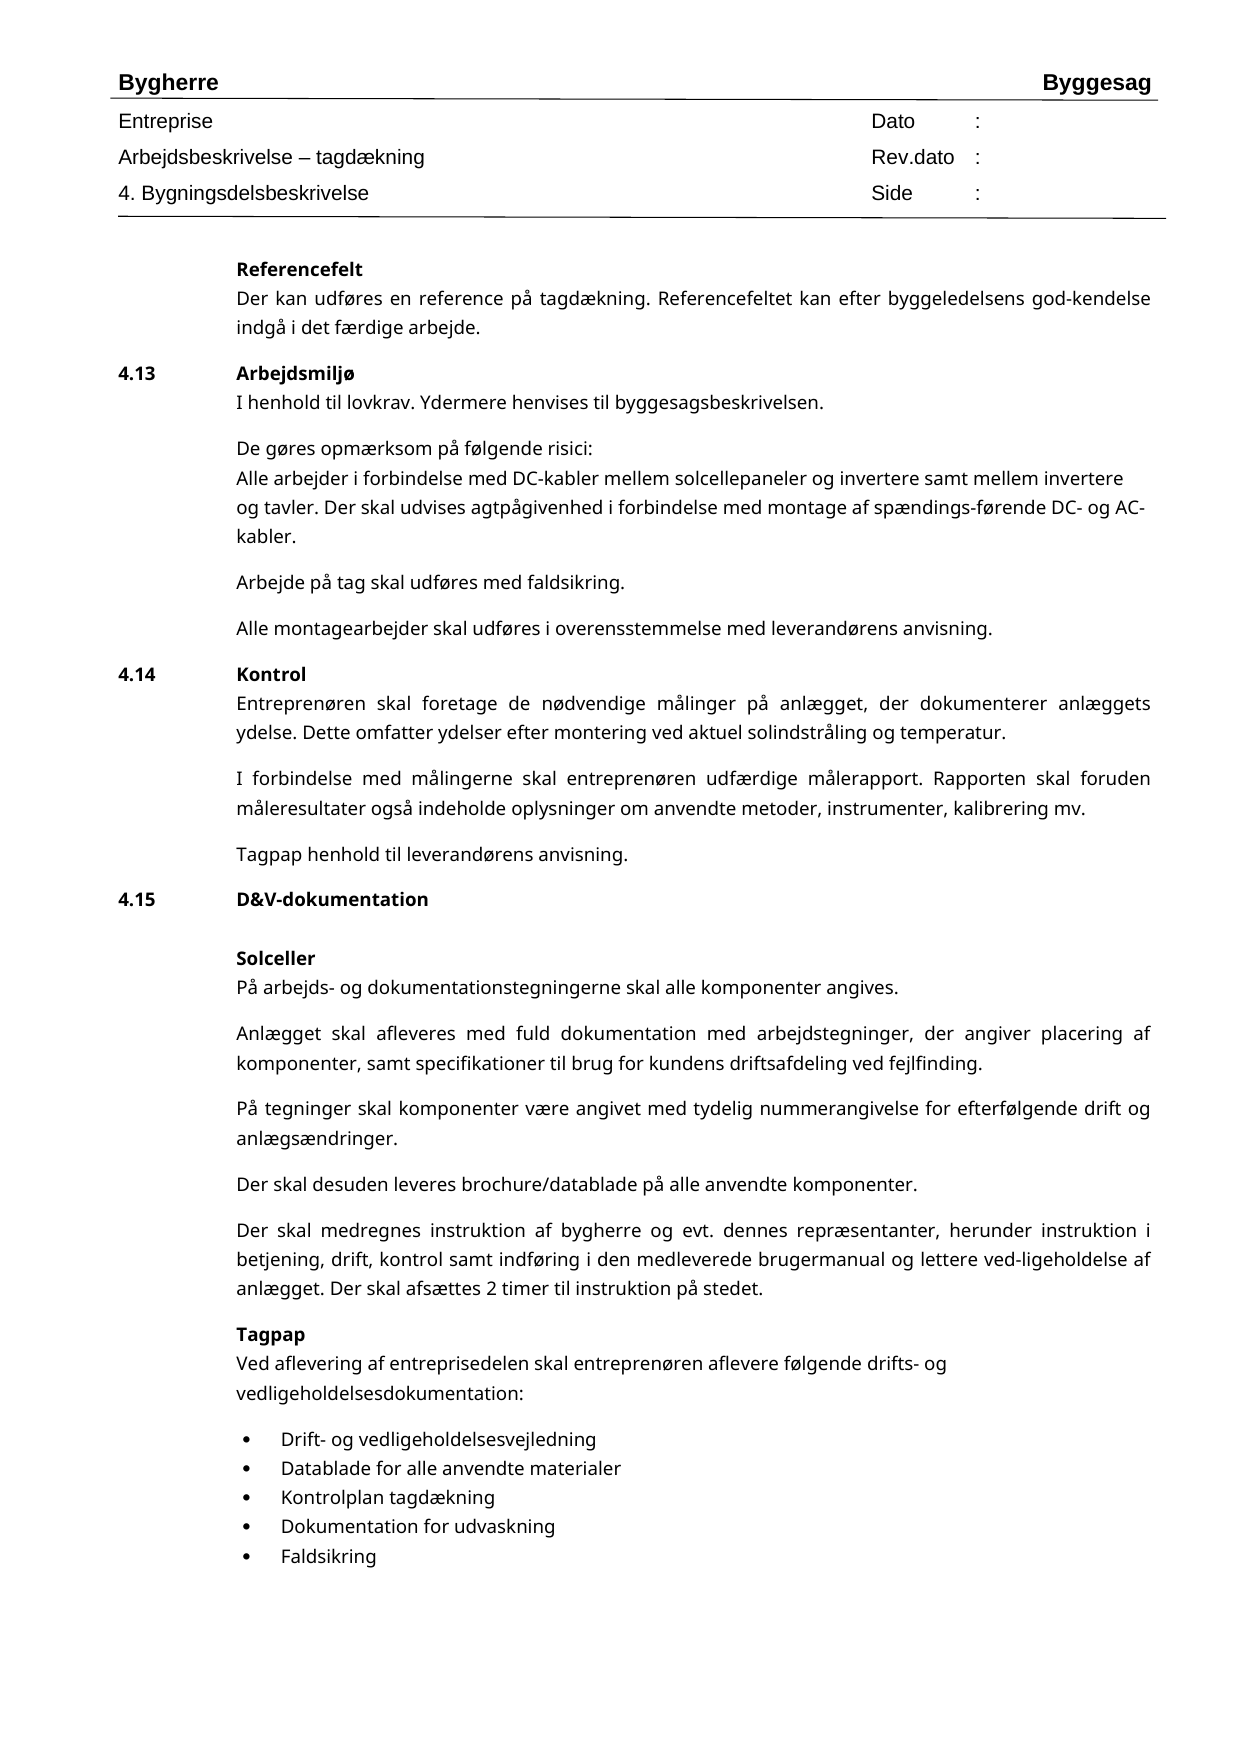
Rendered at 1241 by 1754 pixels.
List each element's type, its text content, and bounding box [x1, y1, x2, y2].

list Datablade for alle anvendte materialer [243, 1455, 1152, 1481]
text Der skal medregnes instruktion af bygherre og evt. dennes repræsentanter, herunder instruktion i betjening, drift, kontrol samt indføring i den medleverede brugermanual og lettere ved-ligeholdelse af anlægget. Der skal afsættes 2 timer til instruktion på stedet. [118, 1217, 1152, 1301]
text Alle montagearbejder skal udføres i overensstemmelse med leverandørens anvisning. [118, 615, 1152, 641]
list Kontrolplan tagdækning [243, 1484, 1152, 1510]
text Anlægget skal afleveres med fuld dokumentation med arbejdstegninger, der angiver placering af komponenter, samt specifikationer til brug for kundens driftsafdeling ved fejlfinding. [118, 1021, 1152, 1075]
list Faldsikring [243, 1543, 1152, 1568]
text Tagpap Ved aflevering af entreprisedelen skal entreprenøren aflevere følgende drifts- og vedligeholdelsesdokumentation: [118, 1321, 1152, 1405]
text De gøres opmærksom på følgende risici: Alle arbejder i forbindelse med DC-kabler mellem solcellepaneler og invertere samt mellem invertere og tavler. Der skal udvises agtpågivenhed i forbindelse med montage af spændings-førende DC- og AC-kabler. [236, 436, 1152, 549]
text 4.15 D&V-dokumentation Solceller På arbejds- og dokumentationstegningerne skal alle komponenter angives. [118, 887, 1152, 1000]
text I forbindelse med målingerne skal entreprenøren udfærdige målerapport. Rapporten skal foruden måleresultater også indeholde oplysninger om anvendte metoder, instrumenter, kalibrering mv. [118, 766, 1152, 820]
text Referencefelt Der kan udføres en reference på tagdækning. Referencefeltet kan efter byggeledelsens god-kendelse indgå i det færdige arbejde. [118, 256, 1152, 340]
text Der skal desuden leveres brochure/datablade på alle anvendte komponenter. [118, 1171, 1152, 1196]
text På tegninger skal komponenter være angivet med tydelig nummerangivelse for efterfølgende drift og anlægsændringer. [118, 1096, 1152, 1151]
list Drift- og vedligeholdelsesvejledning [243, 1426, 1152, 1451]
text Tagpap henhold til leverandørens anvisning. [118, 841, 1152, 866]
list Dokumentation for udvaskning [243, 1514, 1152, 1539]
text 4.14 Kontrol Entreprenøren skal foretage de nødvendige målinger på anlægget, der dokumenterer anlæggets ydelse. Dette omfatter ydelser efter montering ved aktuel solindstråling og temperatur. [118, 661, 1152, 745]
text Arbejde på tag skal udføres med faldsikring. [118, 569, 1152, 595]
text 4.13 Arbejdsmiljø I henhold til lovkrav. Ydermere henvises til byggesagsbeskrivelsen. [118, 360, 1152, 415]
